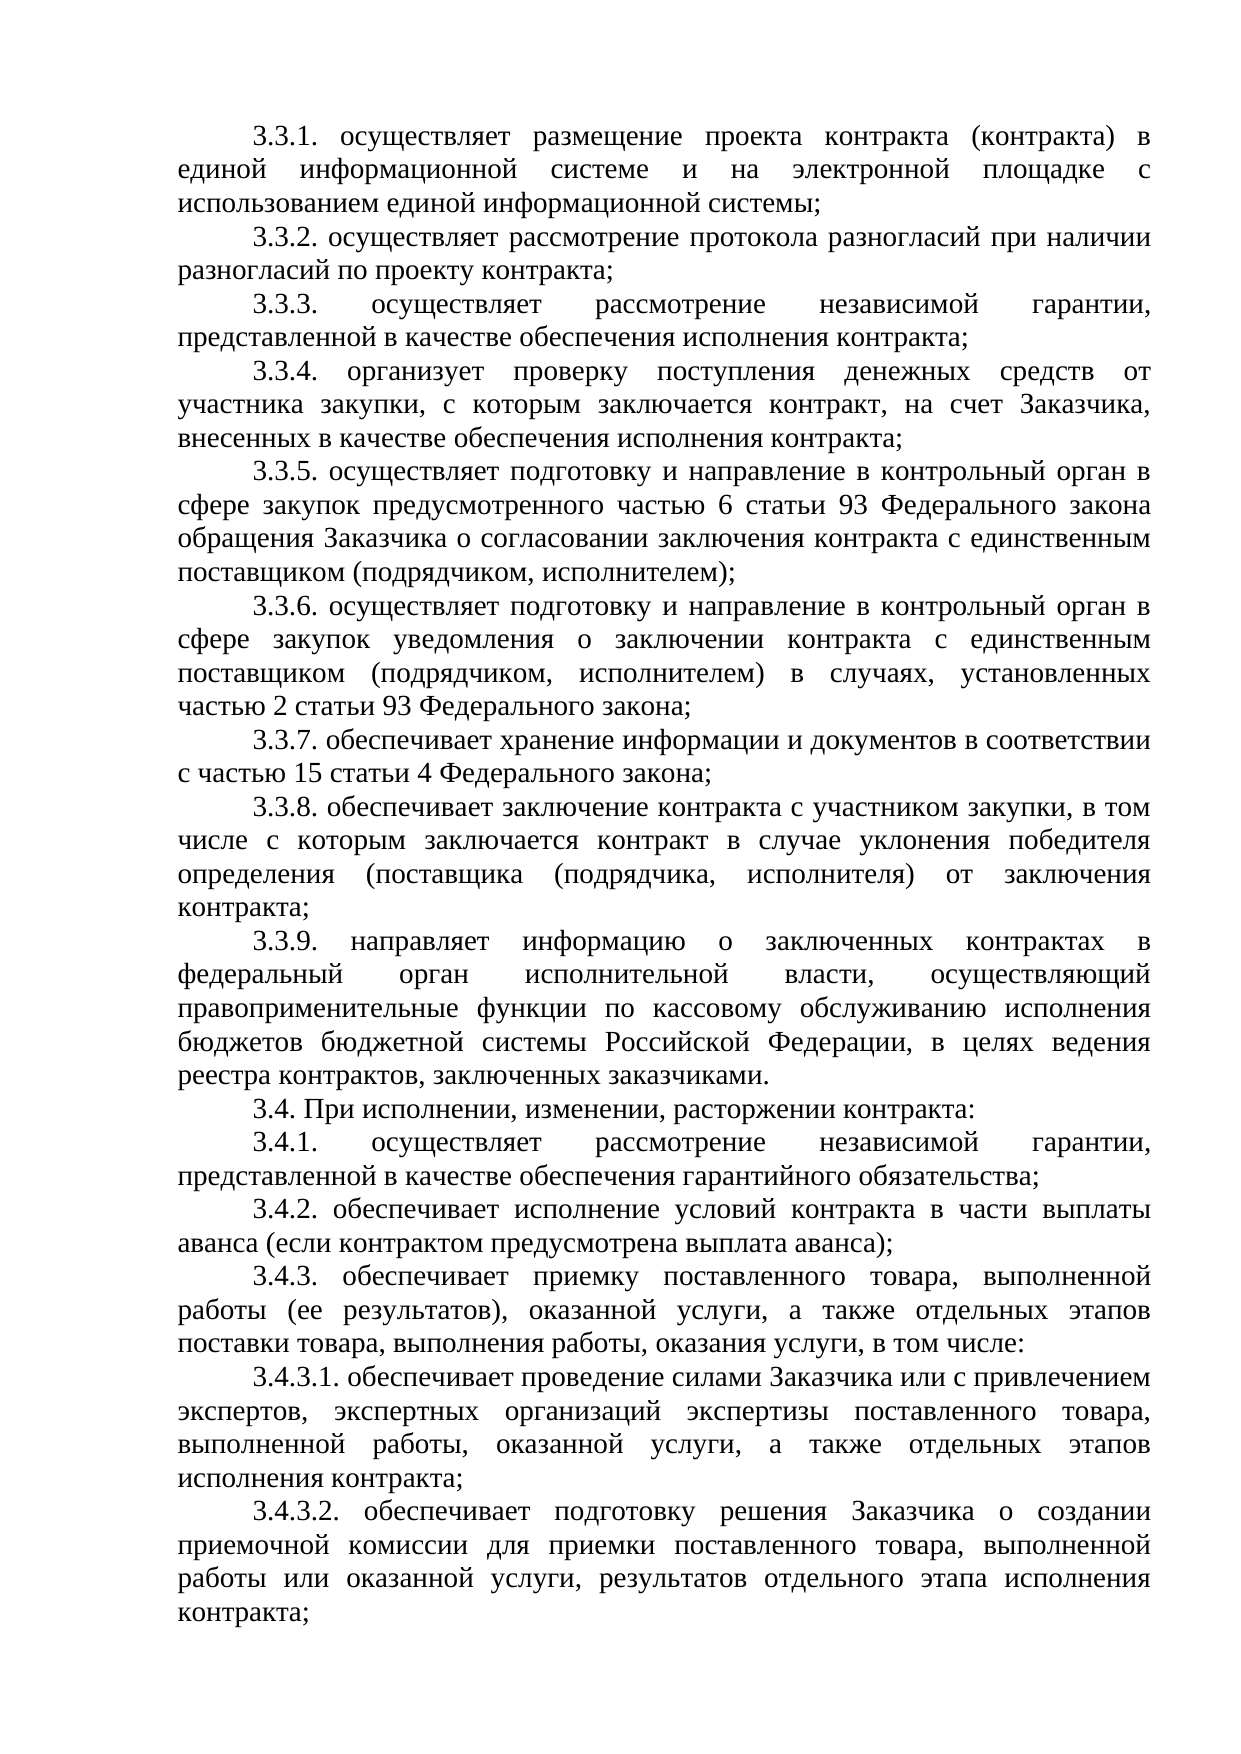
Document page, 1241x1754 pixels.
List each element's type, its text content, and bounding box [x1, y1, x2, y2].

text 3.3.9. направляет информацию о заключенных контрактах в федеральный орган исполнительной власти, осуществляющий правоприменительные функции по кассовому обслуживанию исполнения бюджетов бюджетной системы Российской Федерации, в целях ведения реестра контрактов, заключенных заказчиками. [177, 923, 1152, 1091]
text 3.3.8. обеспечивает заключение контракта с участником закупки, в том числе с которым заключается контракт в случае уклонения победителя определения (поставщика (подрядчика, исполнителя) от заключения контракта; [177, 789, 1152, 923]
text 3.4. При исполнении, изменении, расторжении контракта: [177, 1091, 1152, 1124]
text 3.3.6. осуществляет подготовку и направление в контрольный орган в сфере закупок уведомления о заключении контракта с единственным поставщиком (подрядчиком, исполнителем) в случаях, установленных частью 2 статьи 93 Федерального закона; [177, 588, 1152, 722]
text 3.4.3.1. обеспечивает проведение силами Заказчика или с привлечением экспертов, экспертных организаций экспертизы поставленного товара, выполненной работы, оказанной услуги, а также отдельных этапов исполнения контракта; [177, 1359, 1152, 1493]
text 3.3.1. осуществляет размещение проекта контракта (контракта) в единой информационной системе и на электронной площадке с использованием единой информационной системы; [177, 118, 1152, 219]
text 3.4.3.2. обеспечивает подготовку решения Заказчика о создании приемочной комиссии для приемки поставленного товара, выполненной работы или оказанной услуги, результатов отдельного этапа исполнения контракта; [177, 1493, 1152, 1627]
text 3.4.3. обеспечивает приемку поставленного товара, выполненной работы (ее результатов), оказанной услуги, а также отдельных этапов поставки товара, выполнения работы, оказания услуги, в том числе: [177, 1258, 1152, 1359]
text 3.4.1. осуществляет рассмотрение независимой гарантии, представленной в качестве обеспечения гарантийного обязательства; [177, 1124, 1152, 1191]
text 3.3.7. обеспечивает хранение информации и документов в соответствии с частью 15 статьи 4 Федерального закона; [177, 722, 1152, 789]
text 3.3.4. организует проверку поступления денежных средств от участника закупки, с которым заключается контракт, на счет Заказчика, внесенных в качестве обеспечения исполнения контракта; [177, 353, 1152, 453]
text 3.3.5. осуществляет подготовку и направление в контрольный орган в сфере закупок предусмотренного частью 6 статьи 93 Федерального закона обращения Заказчика о согласовании заключения контракта с единственным поставщиком (подрядчиком, исполнителем); [177, 453, 1152, 588]
text 3.3.2. осуществляет рассмотрение протокола разногласий при наличии разногласий по проекту контракта; [177, 219, 1152, 286]
text 3.4.2. обеспечивает исполнение условий контракта в части выплаты аванса (если контрактом предусмотрена выплата аванса); [177, 1191, 1152, 1258]
text 3.3.3. осуществляет рассмотрение независимой гарантии, представленной в качестве обеспечения исполнения контракта; [177, 286, 1152, 353]
